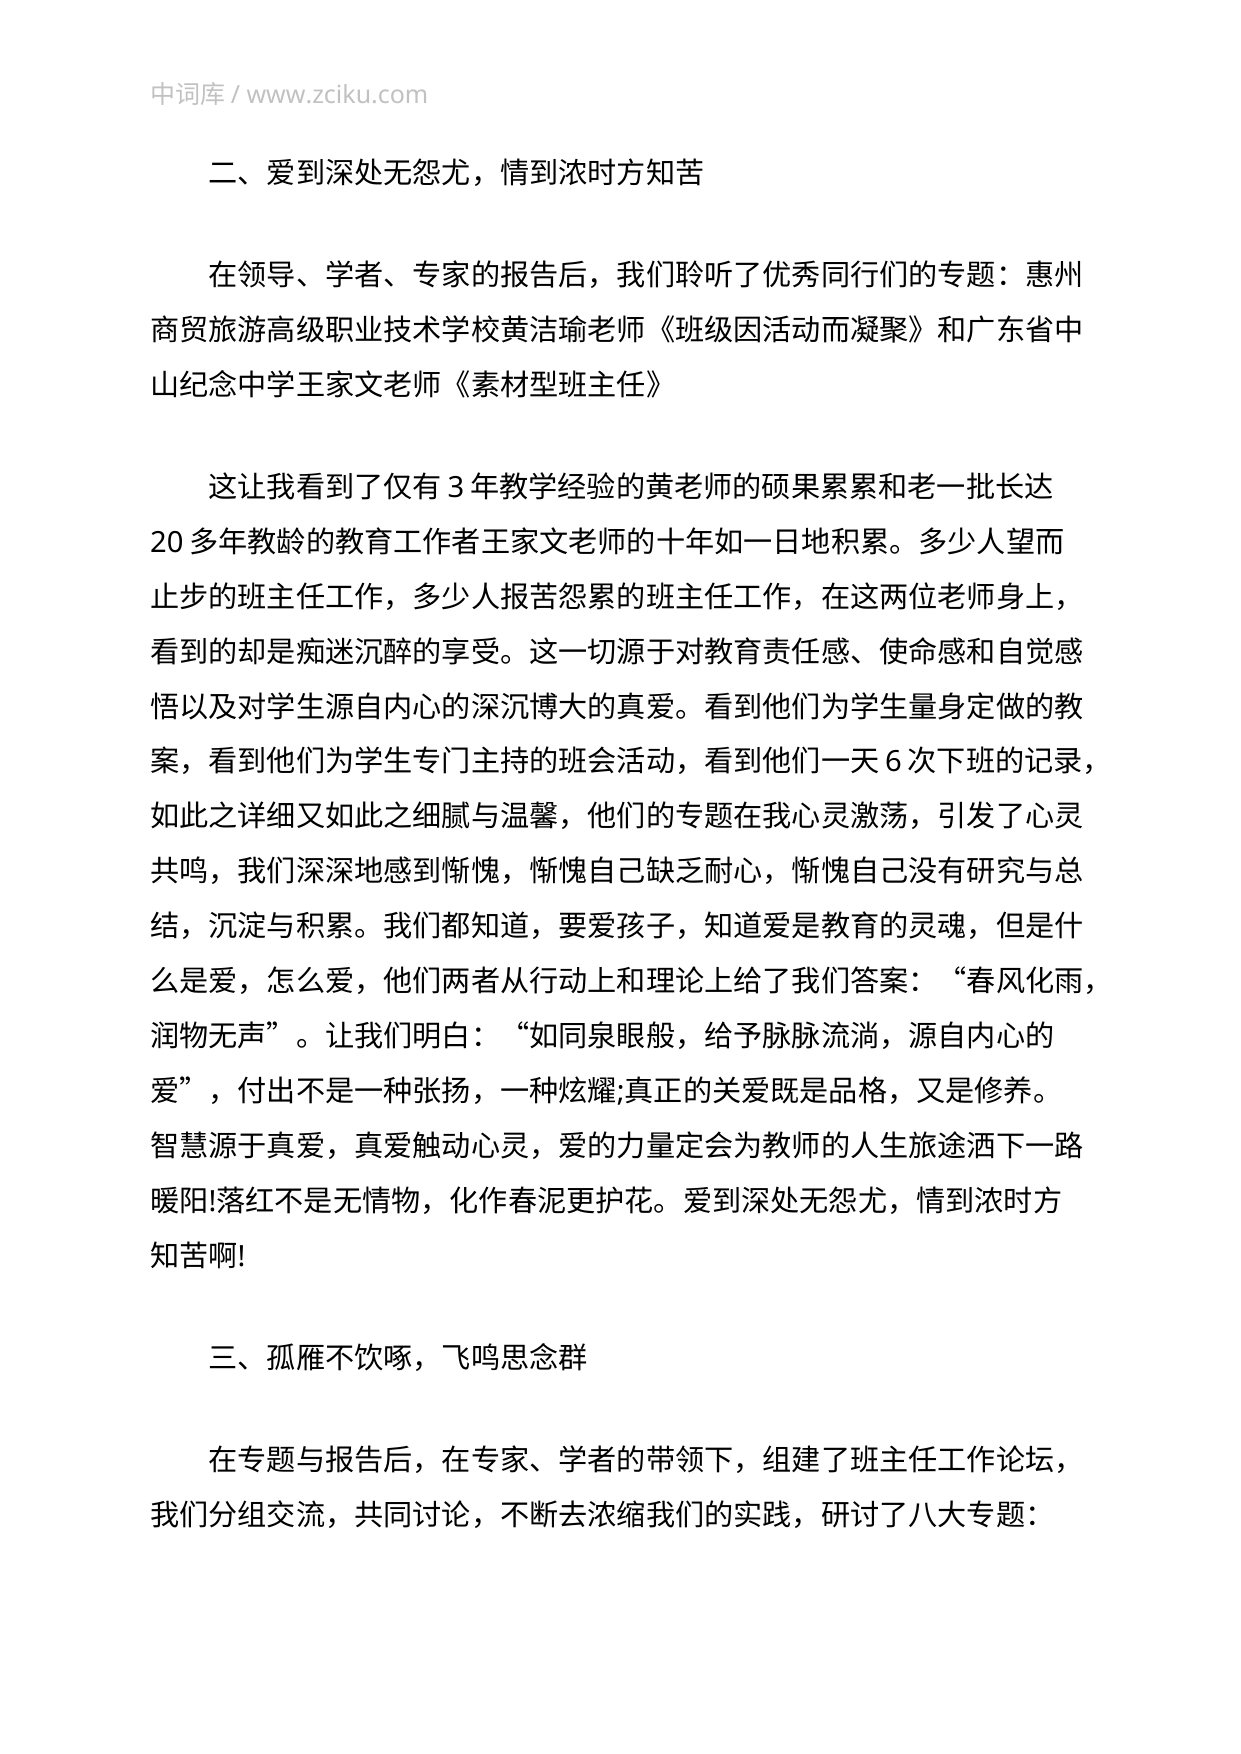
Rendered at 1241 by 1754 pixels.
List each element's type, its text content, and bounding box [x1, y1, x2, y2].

text 二、爱到深处无怨尤，情到浓时方知苦 [150, 150, 1090, 192]
text 这让我看到了仅有3年教学经验的黄老师的硕果累累和老一批长达20多年教龄的教育工作者王家文老师的十年如一日地积累。多少人望而止步的班主任工作，多少人报苦怨累的班主任工作，在这两位老师身上，看到的却是痴迷沉醉的享受。这一切源于对教育责任感、使命感和自觉感悟以及对学生源自内心的深沉博大的真爱。看到他们为学生量身定做的教案，看到他们为学生专门主持的班会活动，看到他们一天6次下班的记录，如此之详细又如此之细腻与温馨，他们的专题在我心灵激荡，引发了心灵共鸣，我们深深地感到惭愧，惭愧自己缺乏耐心，惭愧自己没有研究与总结，沉淀与积累。我们都知道，要爱孩子，知道爱是教育的灵魂，但是什么是爱，怎么爱，他们两者从行动上和理论上给了我们答案：“春风化雨，润物无声”。让我们明白：“如同泉眼般，给予脉脉流淌，源自内心的爱”，付出不是一种张扬，一种炫耀;真正的关爱既是品格，又是修养。智慧源于真爱，真爱触动心灵，爱的力量定会为教师的人生旅途洒下一路暖阳!落红不是无情物，化作春泥更护花。爱到深处无怨尤，情到浓时方知苦啊! [150, 463, 1090, 1275]
text 在领导、学者、专家的报告后，我们聆听了优秀同行们的专题：惠州商贸旅游高级职业技术学校黄洁瑜老师《班级因活动而凝聚》和广东省中山纪念中学王家文老师《素材型班主任》 [150, 252, 1090, 404]
text 三、孤雁不饮啄，飞鸣思念群 [150, 1334, 1090, 1377]
text 在专题与报告后，在专家、学者的带领下，组建了班主任工作论坛，我们分组交流，共同讨论，不断去浓缩我们的实践，研讨了八大专题： [150, 1436, 1090, 1533]
